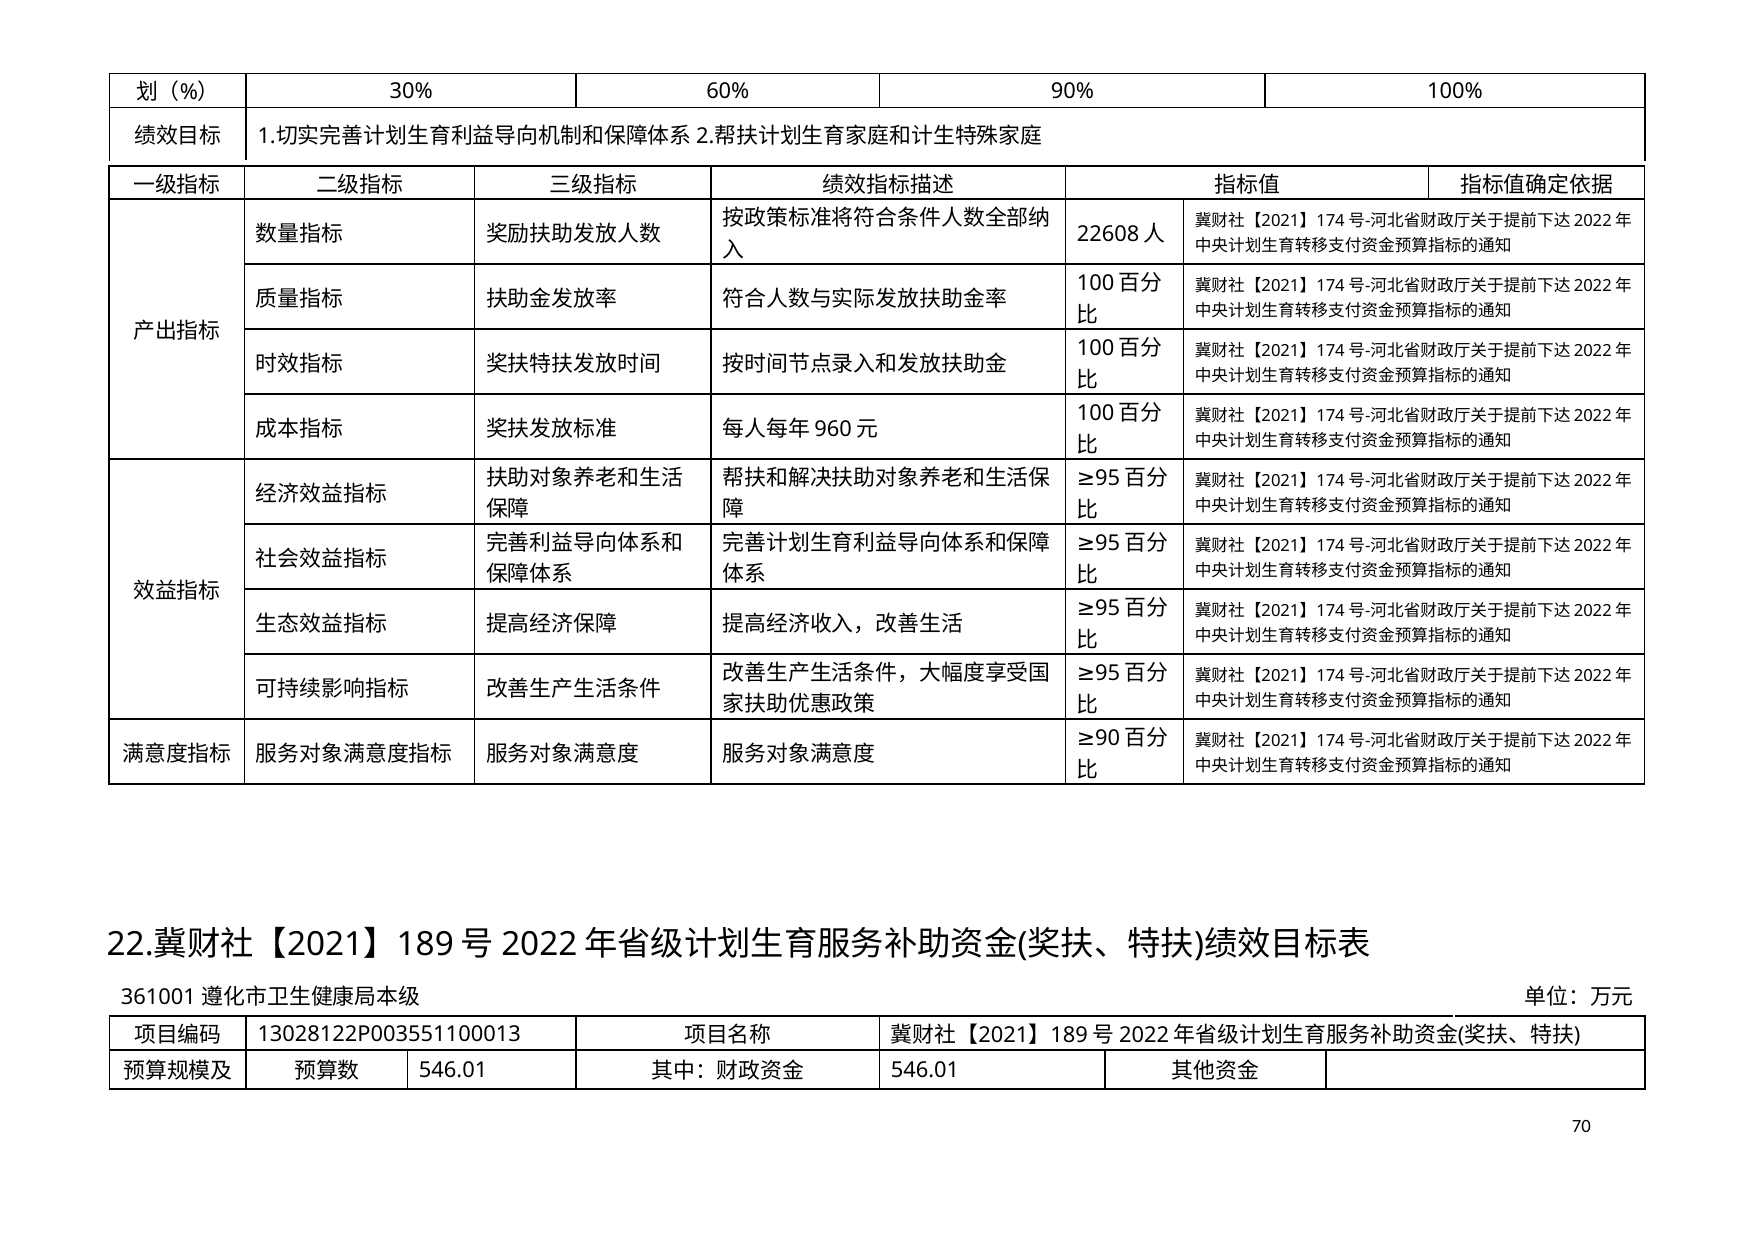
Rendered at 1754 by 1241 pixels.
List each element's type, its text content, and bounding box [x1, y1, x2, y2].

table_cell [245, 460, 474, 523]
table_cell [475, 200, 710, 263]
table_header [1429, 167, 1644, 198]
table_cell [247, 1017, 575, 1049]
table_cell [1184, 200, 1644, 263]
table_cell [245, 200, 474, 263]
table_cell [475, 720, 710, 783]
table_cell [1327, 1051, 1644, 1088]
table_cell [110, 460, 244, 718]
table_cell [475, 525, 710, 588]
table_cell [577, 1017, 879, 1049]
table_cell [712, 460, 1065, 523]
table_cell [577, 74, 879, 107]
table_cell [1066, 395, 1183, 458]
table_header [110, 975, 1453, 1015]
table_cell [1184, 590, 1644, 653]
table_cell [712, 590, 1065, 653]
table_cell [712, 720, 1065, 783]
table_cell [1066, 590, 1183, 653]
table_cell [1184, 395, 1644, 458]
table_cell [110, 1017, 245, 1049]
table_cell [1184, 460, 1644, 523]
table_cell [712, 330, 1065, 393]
text 22.冀财社【2021】189号 2022年省级计划生育服务补助资金(奖扶、特扶)绩效目标表 [106, 909, 1648, 974]
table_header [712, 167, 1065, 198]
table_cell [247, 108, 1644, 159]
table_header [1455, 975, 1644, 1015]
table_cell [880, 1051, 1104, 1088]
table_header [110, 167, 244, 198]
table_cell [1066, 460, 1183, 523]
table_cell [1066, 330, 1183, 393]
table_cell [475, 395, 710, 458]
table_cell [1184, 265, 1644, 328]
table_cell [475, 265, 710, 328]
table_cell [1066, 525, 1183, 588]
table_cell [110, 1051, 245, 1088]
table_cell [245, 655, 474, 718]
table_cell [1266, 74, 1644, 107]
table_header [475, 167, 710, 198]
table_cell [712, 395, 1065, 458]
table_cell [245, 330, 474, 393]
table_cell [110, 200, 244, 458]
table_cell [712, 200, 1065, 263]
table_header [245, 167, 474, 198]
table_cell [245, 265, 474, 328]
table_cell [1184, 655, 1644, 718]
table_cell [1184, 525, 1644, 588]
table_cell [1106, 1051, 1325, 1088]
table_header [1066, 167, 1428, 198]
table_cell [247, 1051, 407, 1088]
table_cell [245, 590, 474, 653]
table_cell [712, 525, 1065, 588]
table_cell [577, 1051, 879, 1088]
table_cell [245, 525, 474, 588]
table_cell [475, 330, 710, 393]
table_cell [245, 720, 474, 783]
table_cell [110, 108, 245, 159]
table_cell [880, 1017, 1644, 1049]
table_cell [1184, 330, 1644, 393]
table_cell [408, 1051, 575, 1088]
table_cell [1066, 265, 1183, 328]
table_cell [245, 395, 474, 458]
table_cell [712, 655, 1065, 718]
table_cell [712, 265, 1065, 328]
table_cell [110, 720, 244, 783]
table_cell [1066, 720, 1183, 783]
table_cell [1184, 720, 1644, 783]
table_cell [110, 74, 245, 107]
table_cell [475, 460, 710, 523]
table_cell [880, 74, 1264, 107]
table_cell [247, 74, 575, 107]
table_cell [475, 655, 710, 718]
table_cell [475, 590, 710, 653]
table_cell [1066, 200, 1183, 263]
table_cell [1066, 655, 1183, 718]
